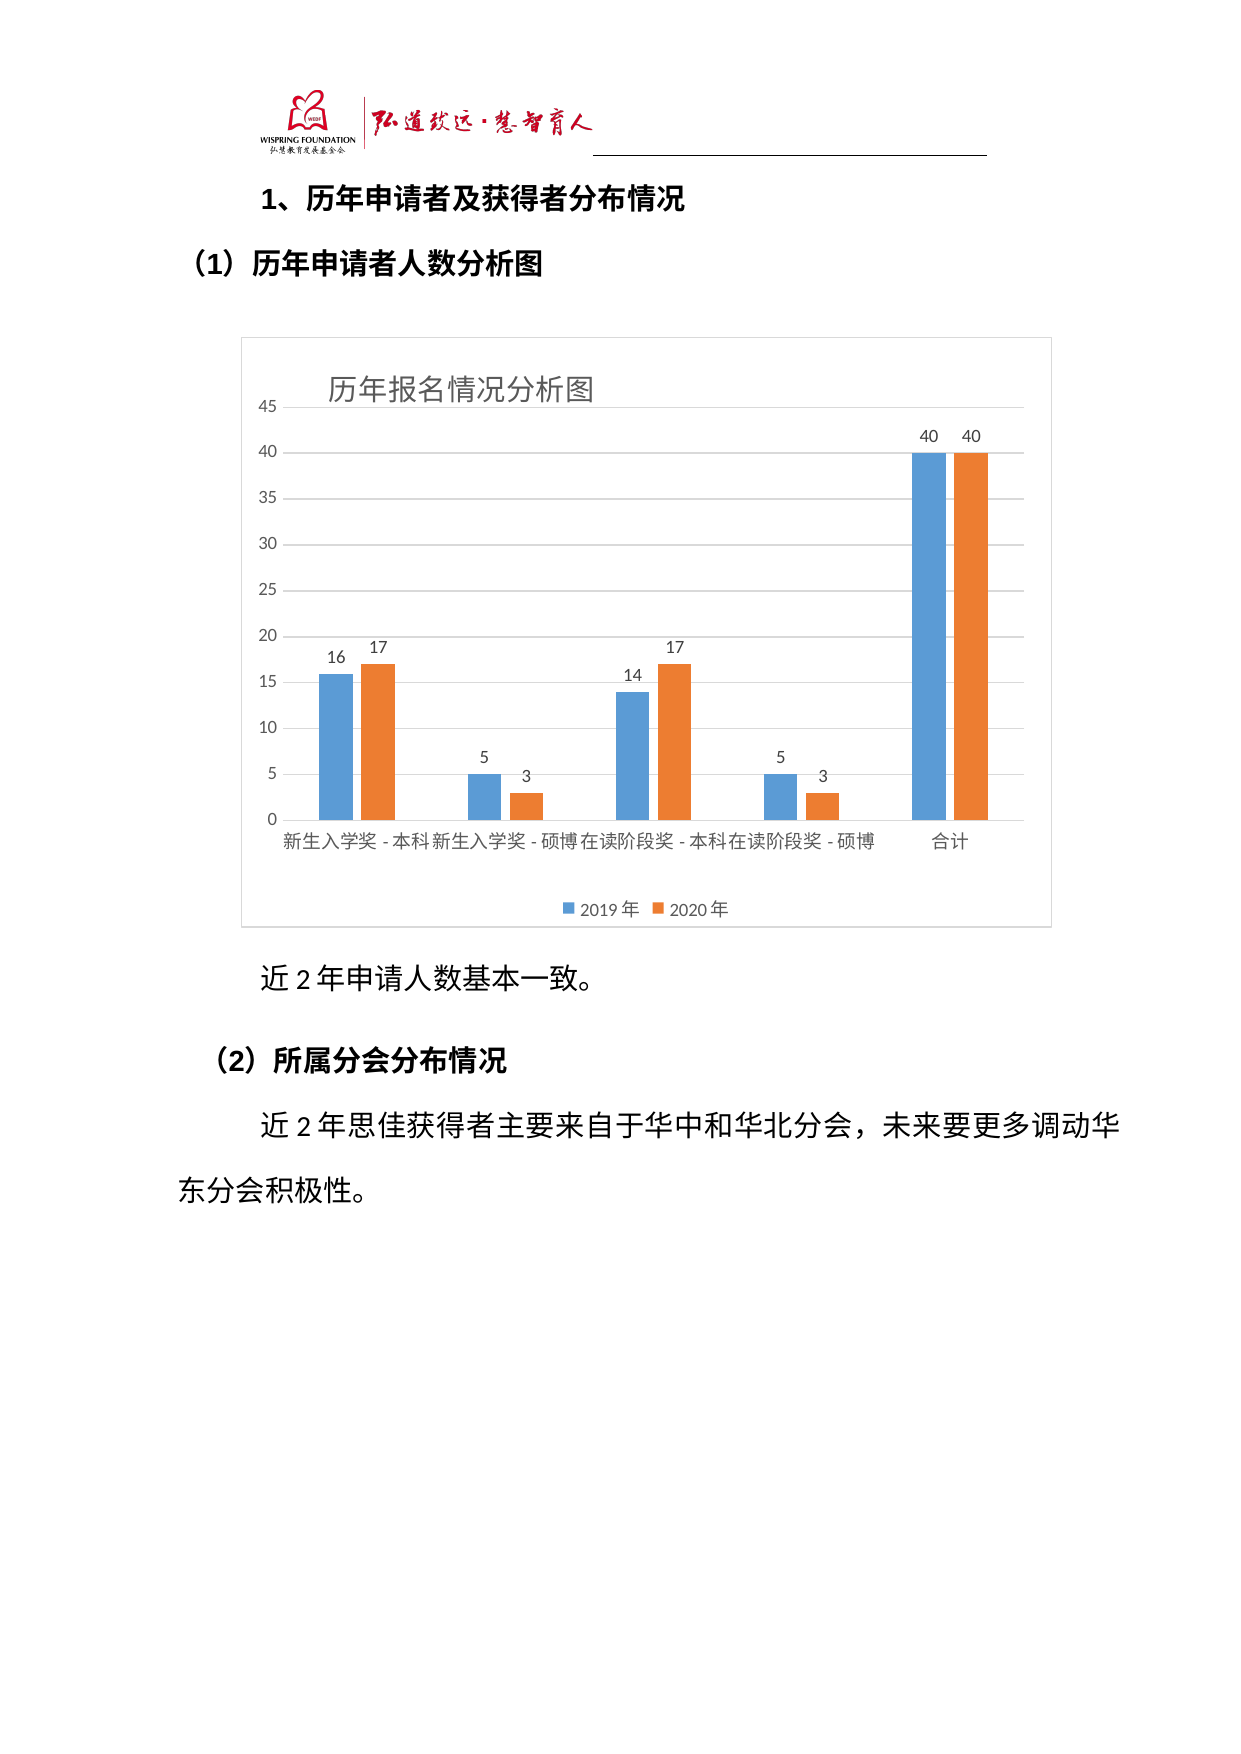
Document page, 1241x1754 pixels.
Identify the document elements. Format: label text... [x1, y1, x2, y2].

list （2）所属分会分布情况 [177, 1026, 1122, 1091]
picture [260, 90, 593, 154]
text 近2年思佳获得者主要来自于华中和华北分会，未来要更多调动华东分会积极性。 [177, 1091, 1122, 1221]
subtitle 1、历年申请者及获得者分布情况 [177, 164, 1122, 229]
subtitle 历年申请者人数分析图 [177, 229, 1122, 294]
text 近2年申请人数基本一致。 [177, 294, 1122, 1009]
